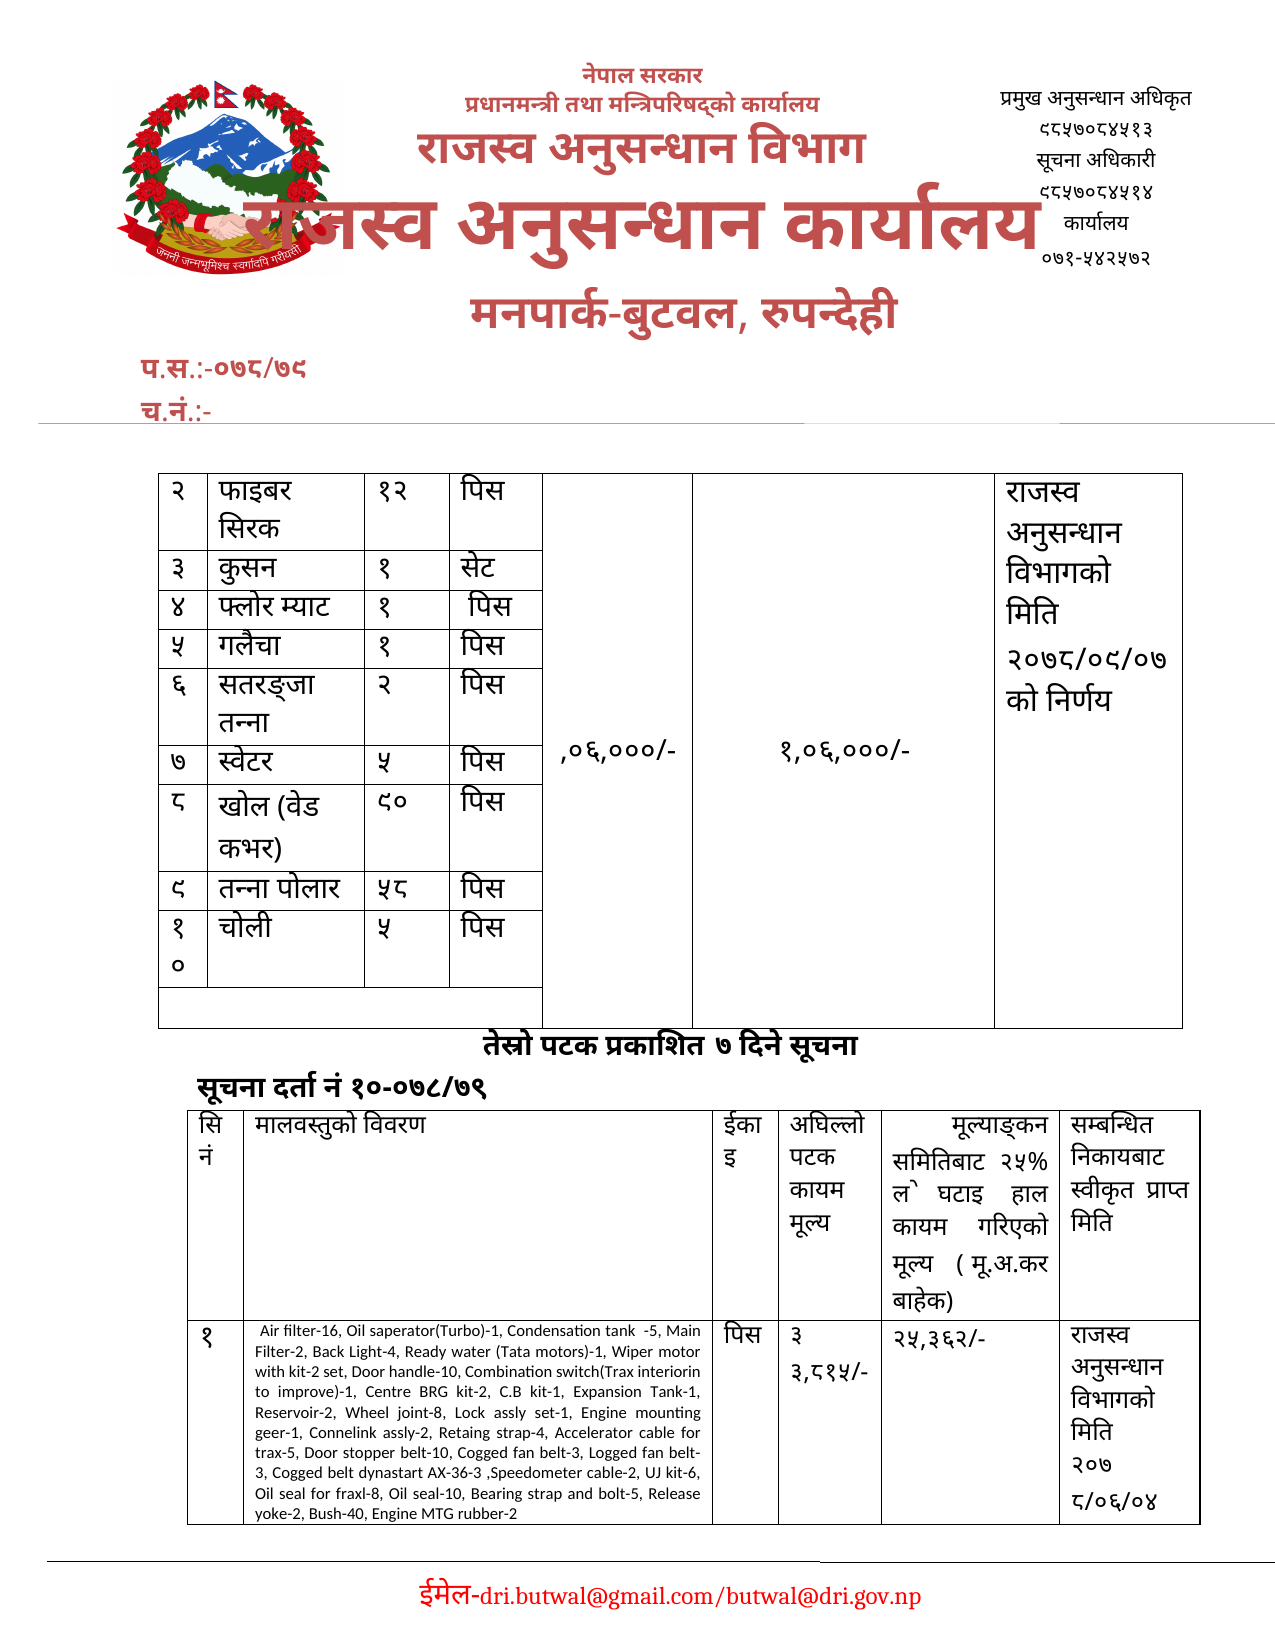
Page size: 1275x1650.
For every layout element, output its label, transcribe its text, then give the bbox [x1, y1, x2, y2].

table_cell पिस [450, 591, 542, 628]
table_cell ५ [365, 746, 449, 784]
table_cell ७ [159, 746, 207, 784]
table_header मूल्याङ्कन समितिबाट २५% ले घटाइ हाल कायम गरिएको मूल्य ( मू.अ.कर बाहेक) [882, 1111, 1059, 1319]
table_cell ५८ [365, 872, 449, 910]
list सूचना दर्ता नं १०-०७८/७९ [197, 1067, 1144, 1110]
table_header सि नं [188, 1111, 243, 1319]
table_cell ३ [159, 551, 207, 589]
table_cell १० [159, 911, 207, 987]
table_cell ५ [159, 630, 207, 668]
table_cell ६ [159, 669, 207, 745]
table_cell १,०६,०००/- [693, 474, 994, 1028]
table_cell १ [188, 1321, 243, 1524]
table_cell स्वेटर [208, 746, 364, 784]
table_cell पिस [450, 872, 542, 910]
table_cell गलैचा [208, 630, 364, 668]
table_header सम्बन्धित निकायबाट स्वीकृत प्राप्त मिति [1060, 1111, 1199, 1319]
table_cell फ्लोर म्याट [208, 591, 364, 628]
table_cell चोली [208, 911, 364, 987]
table_cell ५ [365, 911, 449, 987]
table_cell खोल (वेड कभर) [208, 785, 364, 871]
table_cell पिस [713, 1321, 778, 1524]
table_cell राजस्व अनुसन्धान विभागको मिति २०७८/०६/०४ को निर्णय [1060, 1321, 1199, 1524]
table_cell १ [365, 591, 449, 628]
table_header ईकाइ [713, 1111, 778, 1319]
table_cell तन्ना पोलार [208, 872, 364, 910]
table_cell पिस [450, 785, 542, 871]
table_cell ९ [159, 872, 207, 910]
table_cell कुसन [208, 551, 364, 589]
table_cell ८ [159, 785, 207, 871]
table_cell १ [365, 630, 449, 668]
table_cell पिस [450, 630, 542, 668]
table_cell २ [159, 474, 207, 550]
table_cell राजस्व अनुसन्धान विभागको मिति २०७८/०९/०७ को निर्णय [995, 474, 1182, 1028]
table_cell ९० [365, 785, 449, 871]
table_cell पिस [450, 746, 542, 784]
table_cell पिस [450, 669, 542, 745]
table_cell २ [365, 669, 449, 745]
table_cell १२ [365, 474, 449, 550]
table_cell २५,३६२/- [882, 1321, 1059, 1524]
table_header मालवस्तुको विवरण [244, 1111, 712, 1319]
table_cell पिस [450, 474, 542, 550]
table_cell सेट [450, 551, 542, 589]
table_header अघिल्लो पटक कायम मूल्य [779, 1111, 881, 1319]
table_cell १,०६,०००/- [543, 474, 692, 1028]
table_cell [159, 988, 542, 1028]
table_cell ४ [159, 591, 207, 628]
table_cell ३३,८१५/- [779, 1321, 881, 1524]
list तेस्रो पटक प्रकाशित ७ दिने सूचना [197, 1029, 1144, 1067]
table_cell फाइबर सिरक [208, 474, 364, 550]
table_cell सतरङ्जा तन्ना [208, 669, 364, 745]
table_cell पिस [450, 911, 542, 987]
picture [112, 78, 344, 277]
table_cell १ [365, 551, 449, 589]
